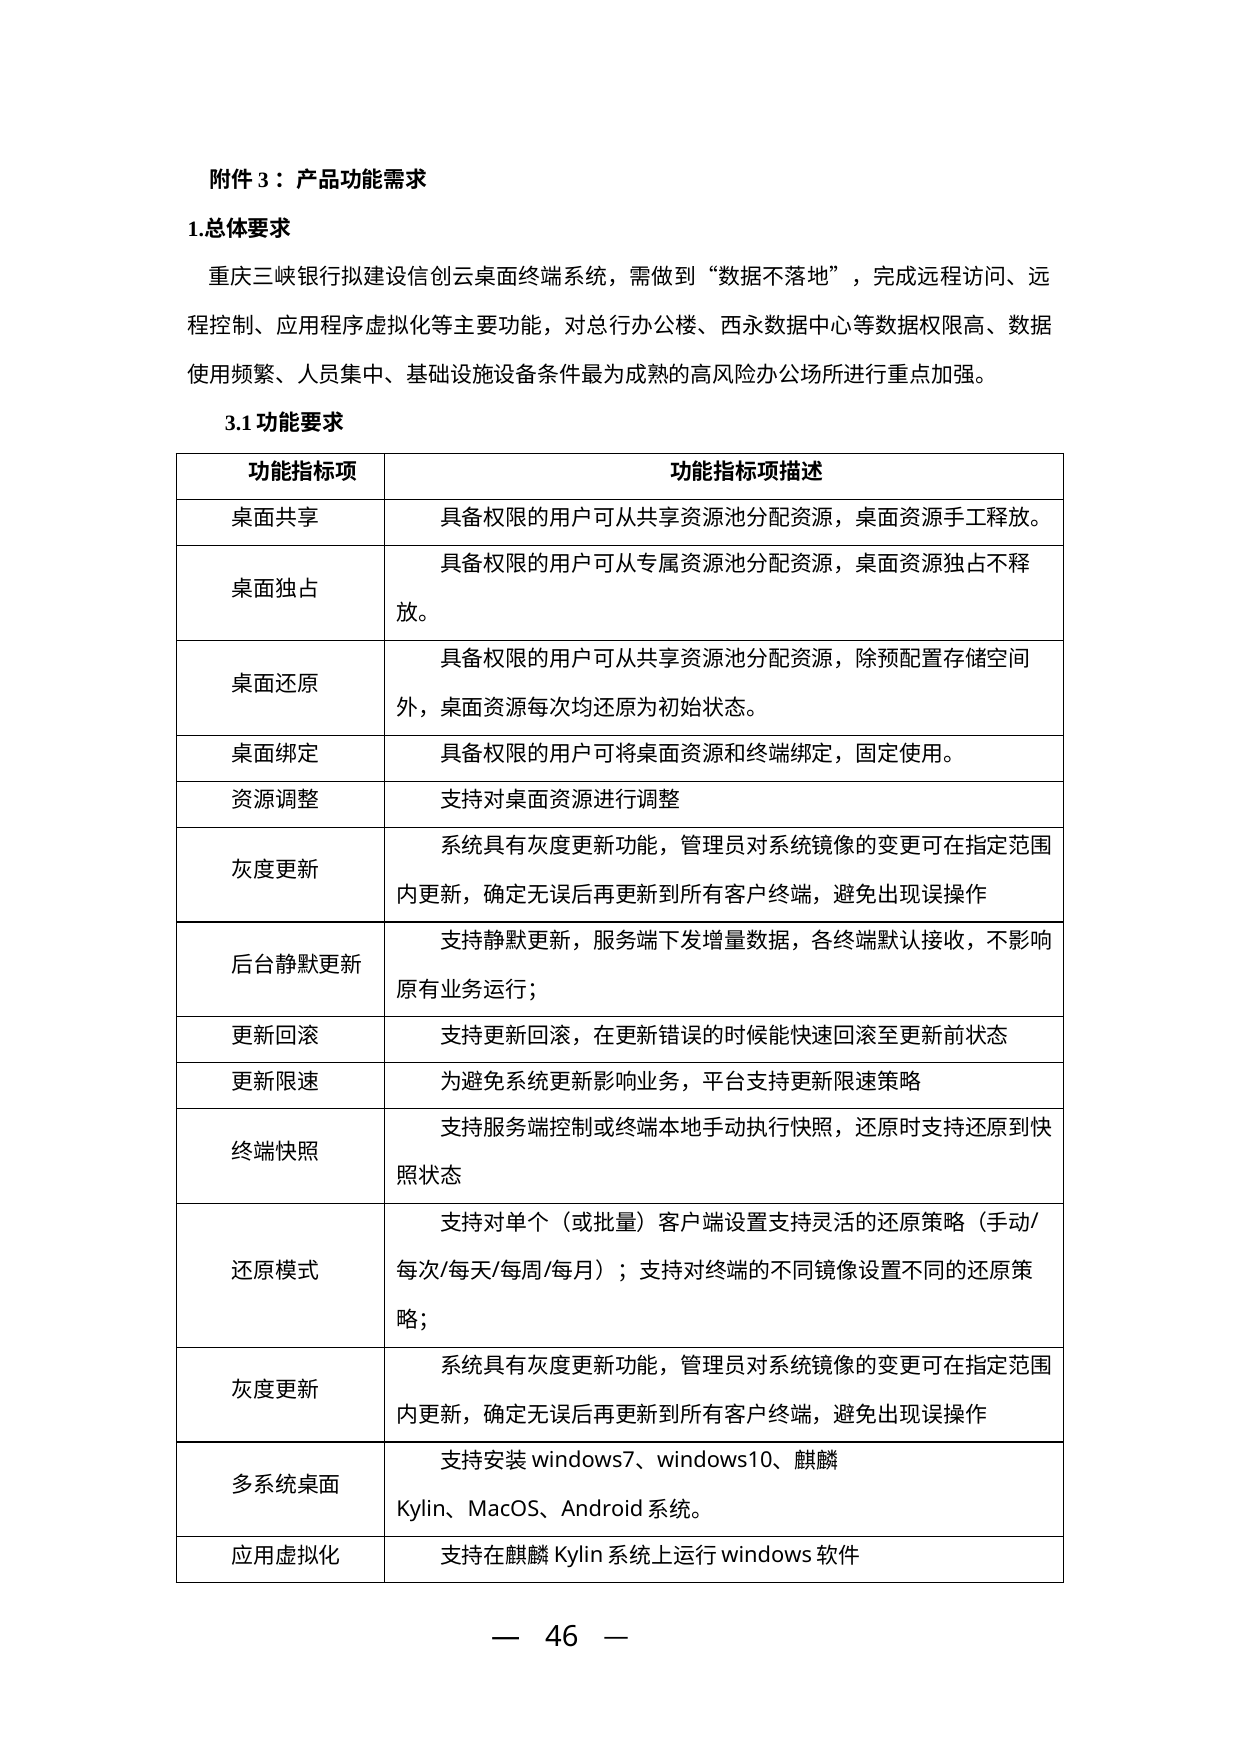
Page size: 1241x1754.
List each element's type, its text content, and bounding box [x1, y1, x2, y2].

table_cell 桌面还原 [177, 641, 384, 734]
table_cell 系统具有灰度更新功能，管理员对系统镜像的变更可在指定范围内更新，确定无误后再更新到所有客户终端，避免出现误操作 [385, 1348, 1063, 1441]
table_cell 具备权限的用户可从专属资源池分配资源，桌面资源独占不释放。 [385, 546, 1063, 640]
table_cell 灰度更新 [177, 1348, 384, 1441]
table_cell 桌面绑定 [177, 736, 384, 781]
text 3.1功能要求 [187, 404, 1053, 437]
table_header 功能指标项描述 [385, 454, 1063, 499]
table_cell 桌面共享 [177, 500, 384, 545]
table_cell 支持在麒麟Kylin系统上运行windows软件 [385, 1537, 1063, 1582]
text 重庆三峡银行拟建设信创云桌面终端系统，需做到“数据不落地”，完成远程访问、远程控制、应用程序虚拟化等主要功能，对总行办公楼、西永数据中心等数据权限高、数据使用频繁、人员集中、基础设施设备条件最为成熟的高风险办公场所进行重点加强。 [187, 259, 1053, 389]
text 附件3 ：产品功能需求 [187, 162, 1053, 194]
table_cell 更新回滚 [177, 1017, 384, 1062]
table_cell 具备权限的用户可从共享资源池分配资源，除预配置存储空间外，桌面资源每次均还原为初始状态。 [385, 641, 1063, 734]
table_cell 更新限速 [177, 1063, 384, 1108]
table_header 功能指标项 [177, 454, 384, 499]
table_cell 多系统桌面 [177, 1443, 384, 1536]
table_cell 后台静默更新 [177, 923, 384, 1016]
table_cell 为避免系统更新影响业务，平台支持更新限速策略 [385, 1063, 1063, 1108]
table_cell 支持更新回滚，在更新错误的时候能快速回滚至更新前状态 [385, 1017, 1063, 1062]
table_cell 桌面独占 [177, 546, 384, 640]
table_cell 应用虚拟化 [177, 1537, 384, 1582]
table_cell 支持对桌面资源进行调整 [385, 782, 1063, 827]
table_cell 还原模式 [177, 1204, 384, 1347]
table_cell 支持静默更新，服务端下发增量数据，各终端默认接收，不影响原有业务运行； [385, 923, 1063, 1016]
table_cell 系统具有灰度更新功能，管理员对系统镜像的变更可在指定范围内更新，确定无误后再更新到所有客户终端，避免出现误操作 [385, 828, 1063, 921]
table_cell 资源调整 [177, 782, 384, 827]
table_cell 支持对单个（或批量）客户端设置支持灵活的还原策略（手动/每次/每天/每周/每月）；支持对终端的不同镜像设置不同的还原策略； [385, 1204, 1063, 1347]
table_cell 支持服务端控制或终端本地手动执行快照，还原时支持还原到快照状态 [385, 1109, 1063, 1203]
table_cell 具备权限的用户可从共享资源池分配资源，桌面资源手工释放。 [385, 500, 1063, 545]
table_cell 终端快照 [177, 1109, 384, 1203]
table_cell 灰度更新 [177, 828, 384, 921]
text 1.总体要求 [187, 210, 1053, 243]
table_cell 具备权限的用户可将桌面资源和终端绑定，固定使用。 [385, 736, 1063, 781]
table_cell 支持安装windows7、windows10、麒麟Kylin、MacOS、Android系统。 [385, 1443, 1063, 1536]
